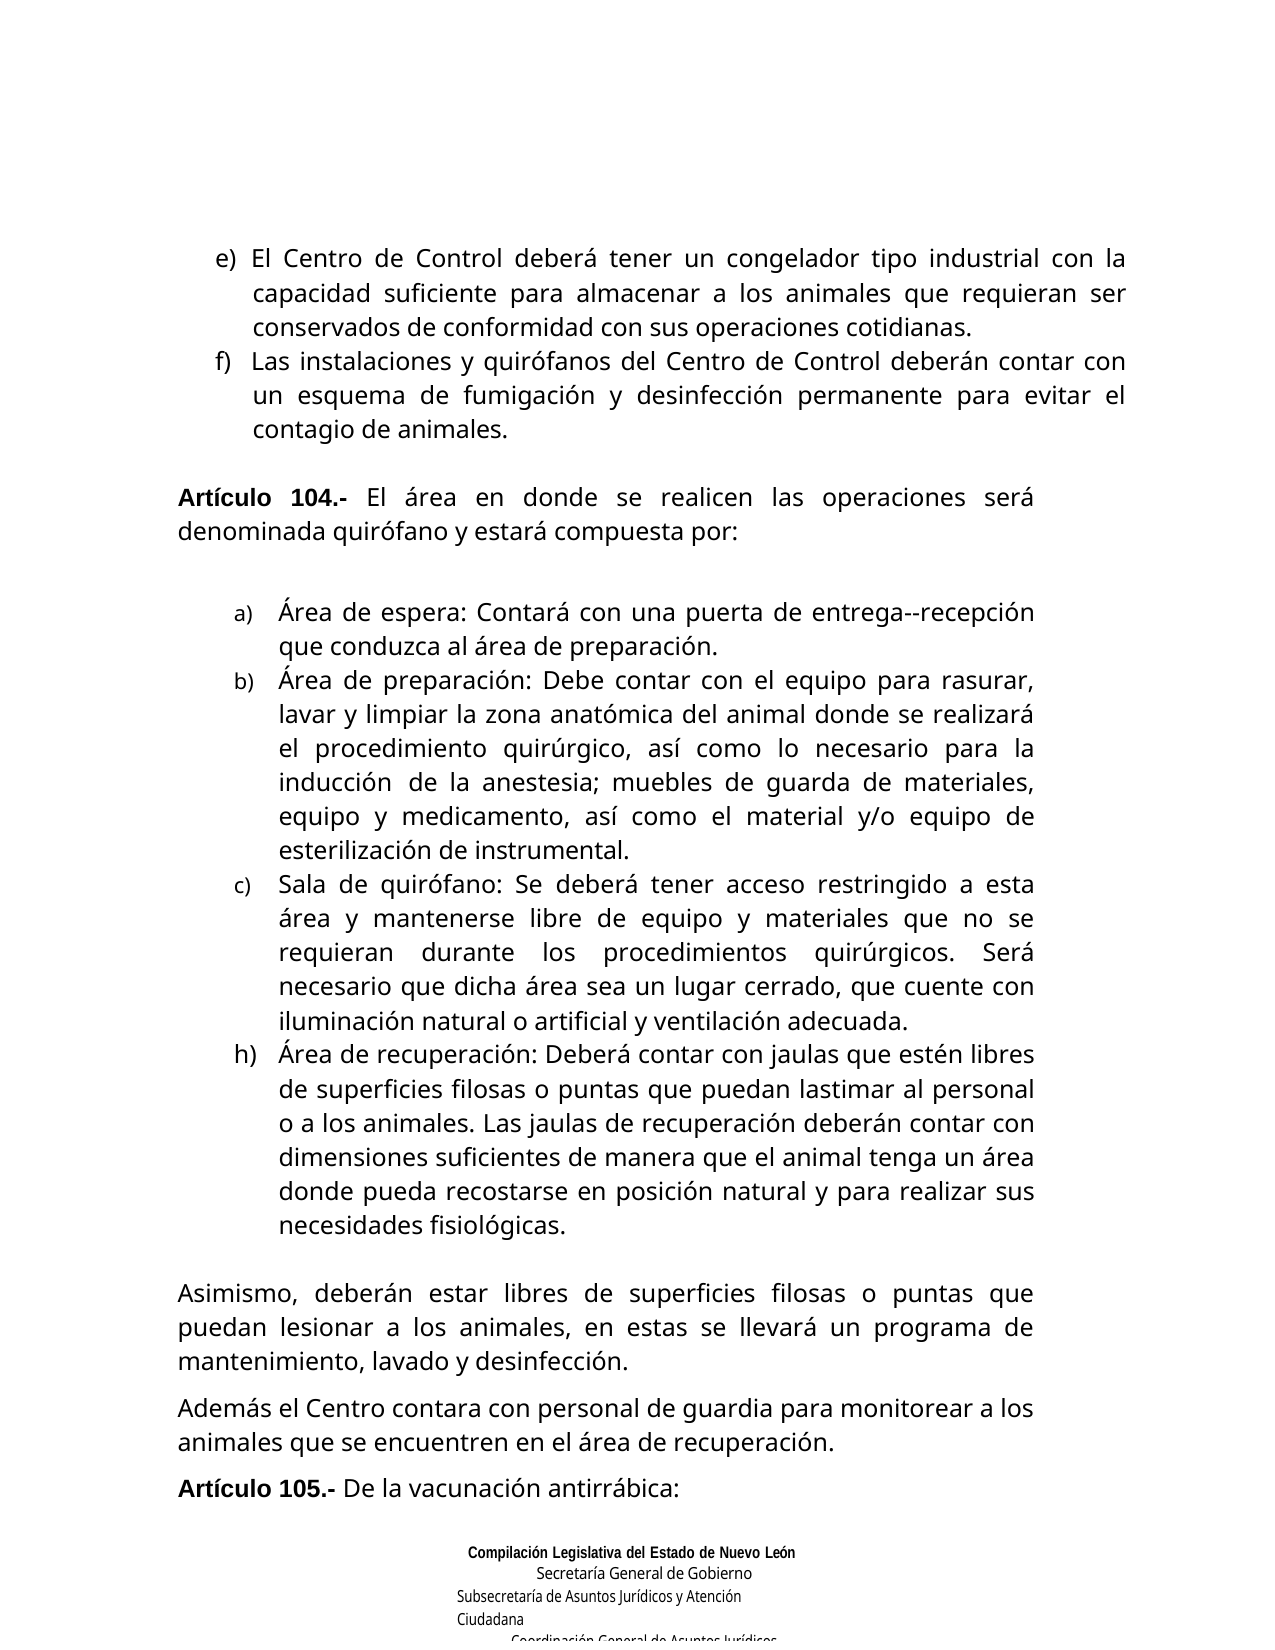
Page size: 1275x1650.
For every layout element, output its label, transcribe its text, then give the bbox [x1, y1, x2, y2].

text Además el Centro contara con personal de guardia para monitorear a los animales que se encuentren en el área de recuperación. [177, 1390, 1035, 1458]
list Las instalaciones y quirófanos del Centro de Control deberán contar con un esquema de fumigación y desinfección permanente para evitar el contagio de animales. [215, 343, 1127, 446]
list Sala de quirófano: Se deberá tener acceso restringido a esta área y mantenerse libre de equipo y materiales que no se requieran durante los procedimientos quirúrgicos. Será necesario que dicha área sea un lugar cerrado, que cuente con iluminación natural o artificial y ventilación adecuada. [234, 867, 1036, 1037]
list Área de espera: Contará con una puerta de entrega--recepción que conduzca al área de preparación. [234, 594, 1035, 662]
text Artículo 104.- El área en donde se realicen las operaciones será denominada quirófano y estará compuesta por: [177, 479, 1035, 548]
text Artículo 105.- De la vacunación antirrábica: [177, 1471, 1152, 1505]
list Área de preparación: Debe contar con el equipo para rasurar, lavar y limpiar la zona anatómica del animal donde se realizará el procedimiento quirúrgico, así como lo necesario para la inducción de la anestesia; muebles de guarda de materiales, equipo y medicamento, así como el material y/o equipo de esterilización de instrumental. [234, 662, 1036, 867]
list Área de recuperación: Deberá contar con jaulas que estén libres de superficies filosas o puntas que puedan lastimar al personal o a los animales. Las jaulas de recuperación deberán contar con dimensiones suficientes de manera que el animal tenga un área donde pueda recostarse en posición natural y para realizar sus necesidades fisiológicas. [234, 1037, 1036, 1242]
text Asimismo, deberán estar libres de superficies filosas o puntas que puedan lesionar a los animales, en estas se llevará un programa de mantenimiento, lavado y desinfección. [177, 1276, 1035, 1378]
list El Centro de Control deberá tener un congelador tipo industrial con la capacidad suficiente para almacenar a los animales que requieran ser conservados de conformidad con sus operaciones cotidianas. [215, 241, 1127, 343]
